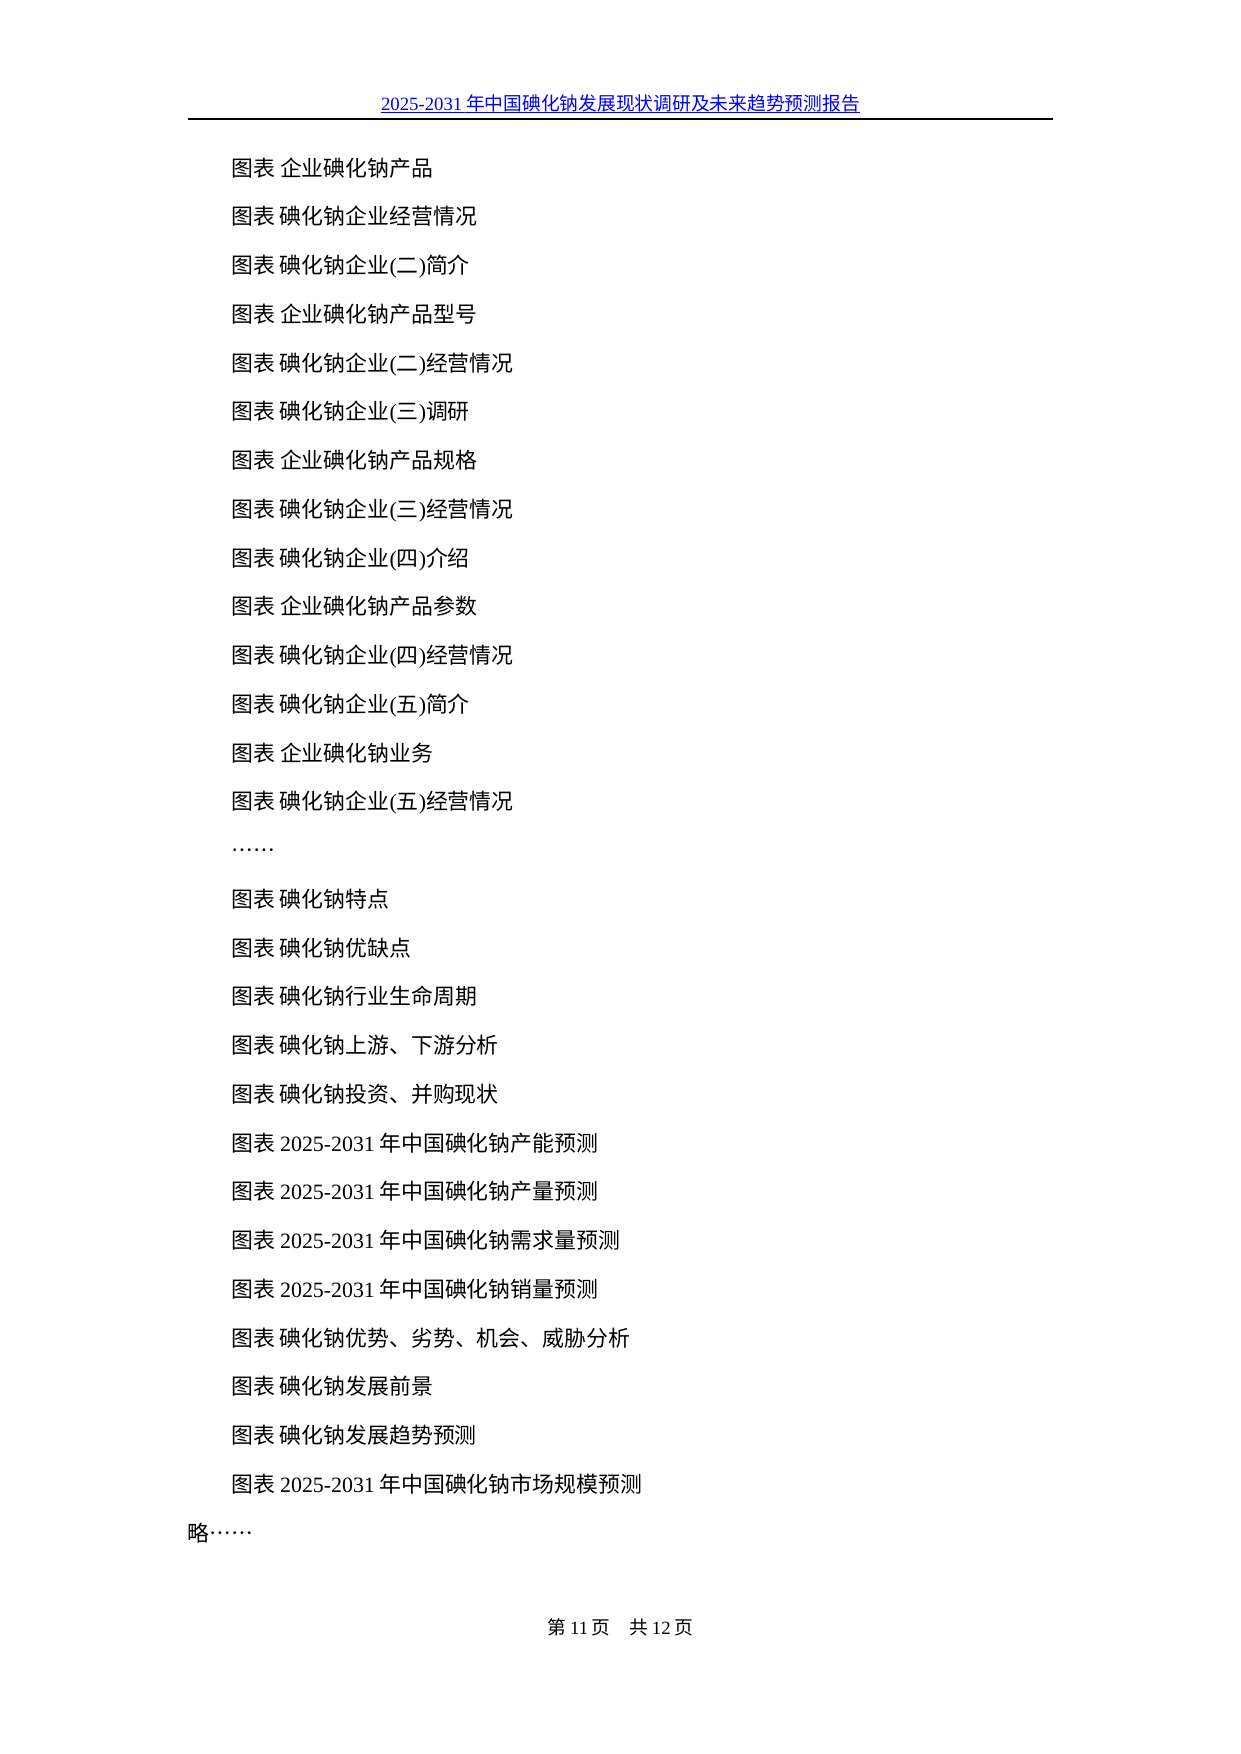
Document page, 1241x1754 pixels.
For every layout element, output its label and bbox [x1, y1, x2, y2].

text [187, 150, 1053, 1548]
